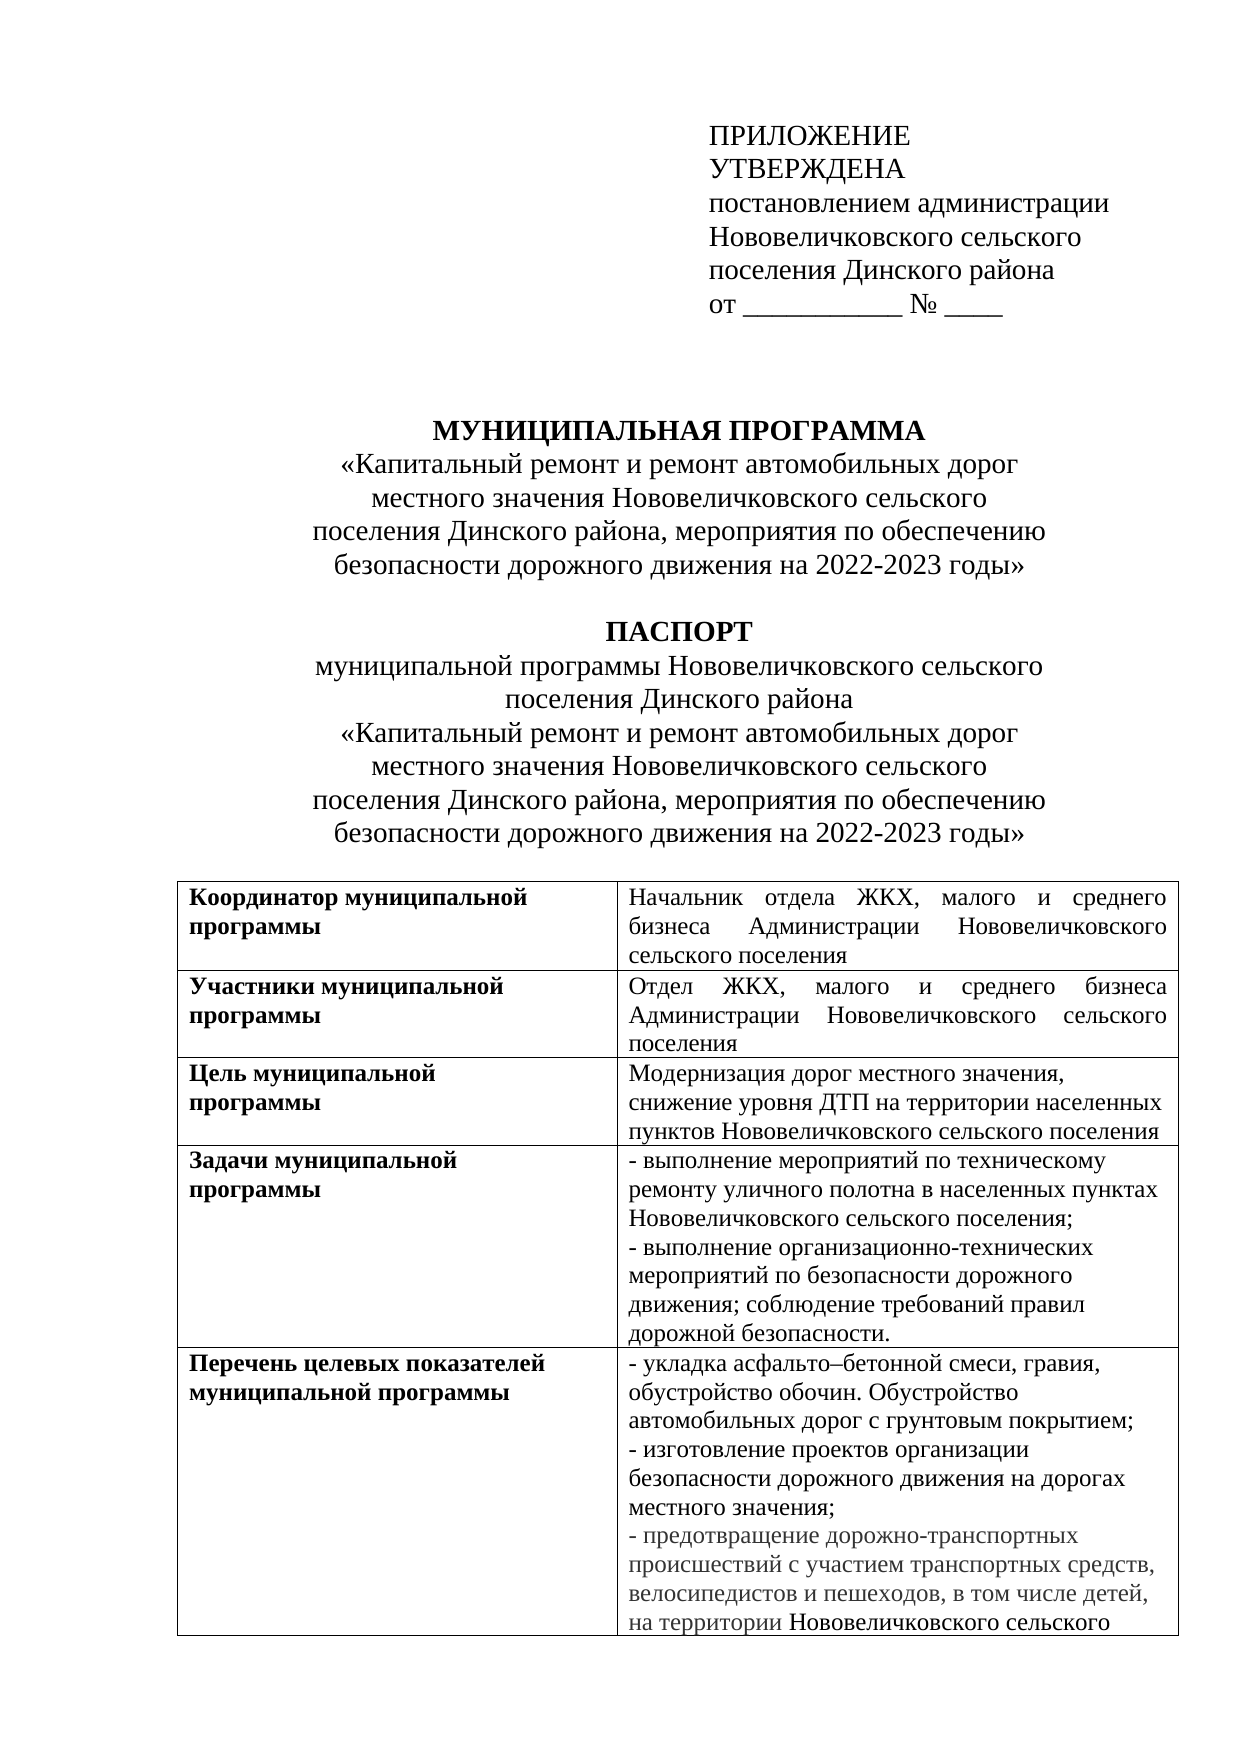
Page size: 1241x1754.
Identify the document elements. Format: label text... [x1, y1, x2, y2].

text ПРИЛОЖЕНИЕ [709, 118, 1181, 152]
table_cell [618, 1348, 1178, 1635]
text «Капитальный ремонт и ремонт автомобильных дорог [177, 715, 1181, 748]
text местного значения Нововеличковского сельского [177, 480, 1181, 513]
table_header Начальник отдела ЖКХ, малого и среднего бизнеса Администрации Нововеличковского сельского поселения [618, 882, 1178, 970]
text безопасности дорожного движения на 2022-2023 годы» [177, 815, 1181, 849]
text от ___________ № ____ [709, 286, 1181, 319]
table_header Координатор муниципальной программы [178, 882, 617, 970]
text постановлением администрации Нововеличковского сельского поселения Динского района [709, 185, 1181, 286]
table_cell Модернизация дорог местного значения, снижение уровня ДТП на территории населенных пунктов Нововеличковского сельского поселения [618, 1058, 1178, 1144]
text поселения Динского района, мероприятия по обеспечению [177, 513, 1181, 547]
text УТВЕРЖДЕНА [709, 152, 1181, 185]
table_cell Цель муниципальной программы [178, 1058, 617, 1144]
text «Капитальный ремонт и ремонт автомобильных дорог [177, 446, 1181, 480]
text местного значения Нововеличковского сельского [177, 748, 1181, 782]
table_cell Участники муниципальной программы [178, 971, 617, 1057]
text безопасности дорожного движения на 2022-2023 годы» [177, 547, 1181, 581]
text ПАСПОРТ [177, 614, 1181, 648]
table_cell Задачи муниципальной программы [178, 1146, 617, 1347]
text поселения Динского района [177, 681, 1181, 715]
text муниципальной программы Нововеличковского сельского [177, 648, 1181, 681]
table_cell Отдел ЖКХ, малого и среднего бизнеса Администрации Нововеличковского сельского поселения [618, 971, 1178, 1057]
text поселения Динского района, мероприятия по обеспечению [177, 782, 1181, 815]
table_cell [178, 1348, 617, 1635]
table_cell - выполнение мероприятий по техническому ремонту уличного полотна в населенных пунктах Нововеличковского сельского поселения; - выполнение организационно-технических мероприятий по безопасности дорожного движения; соблюдение требований правил дорожной безопасности. [618, 1146, 1178, 1347]
text МУНИЦИПАЛЬНАЯ ПРОГРАММА [177, 413, 1181, 446]
